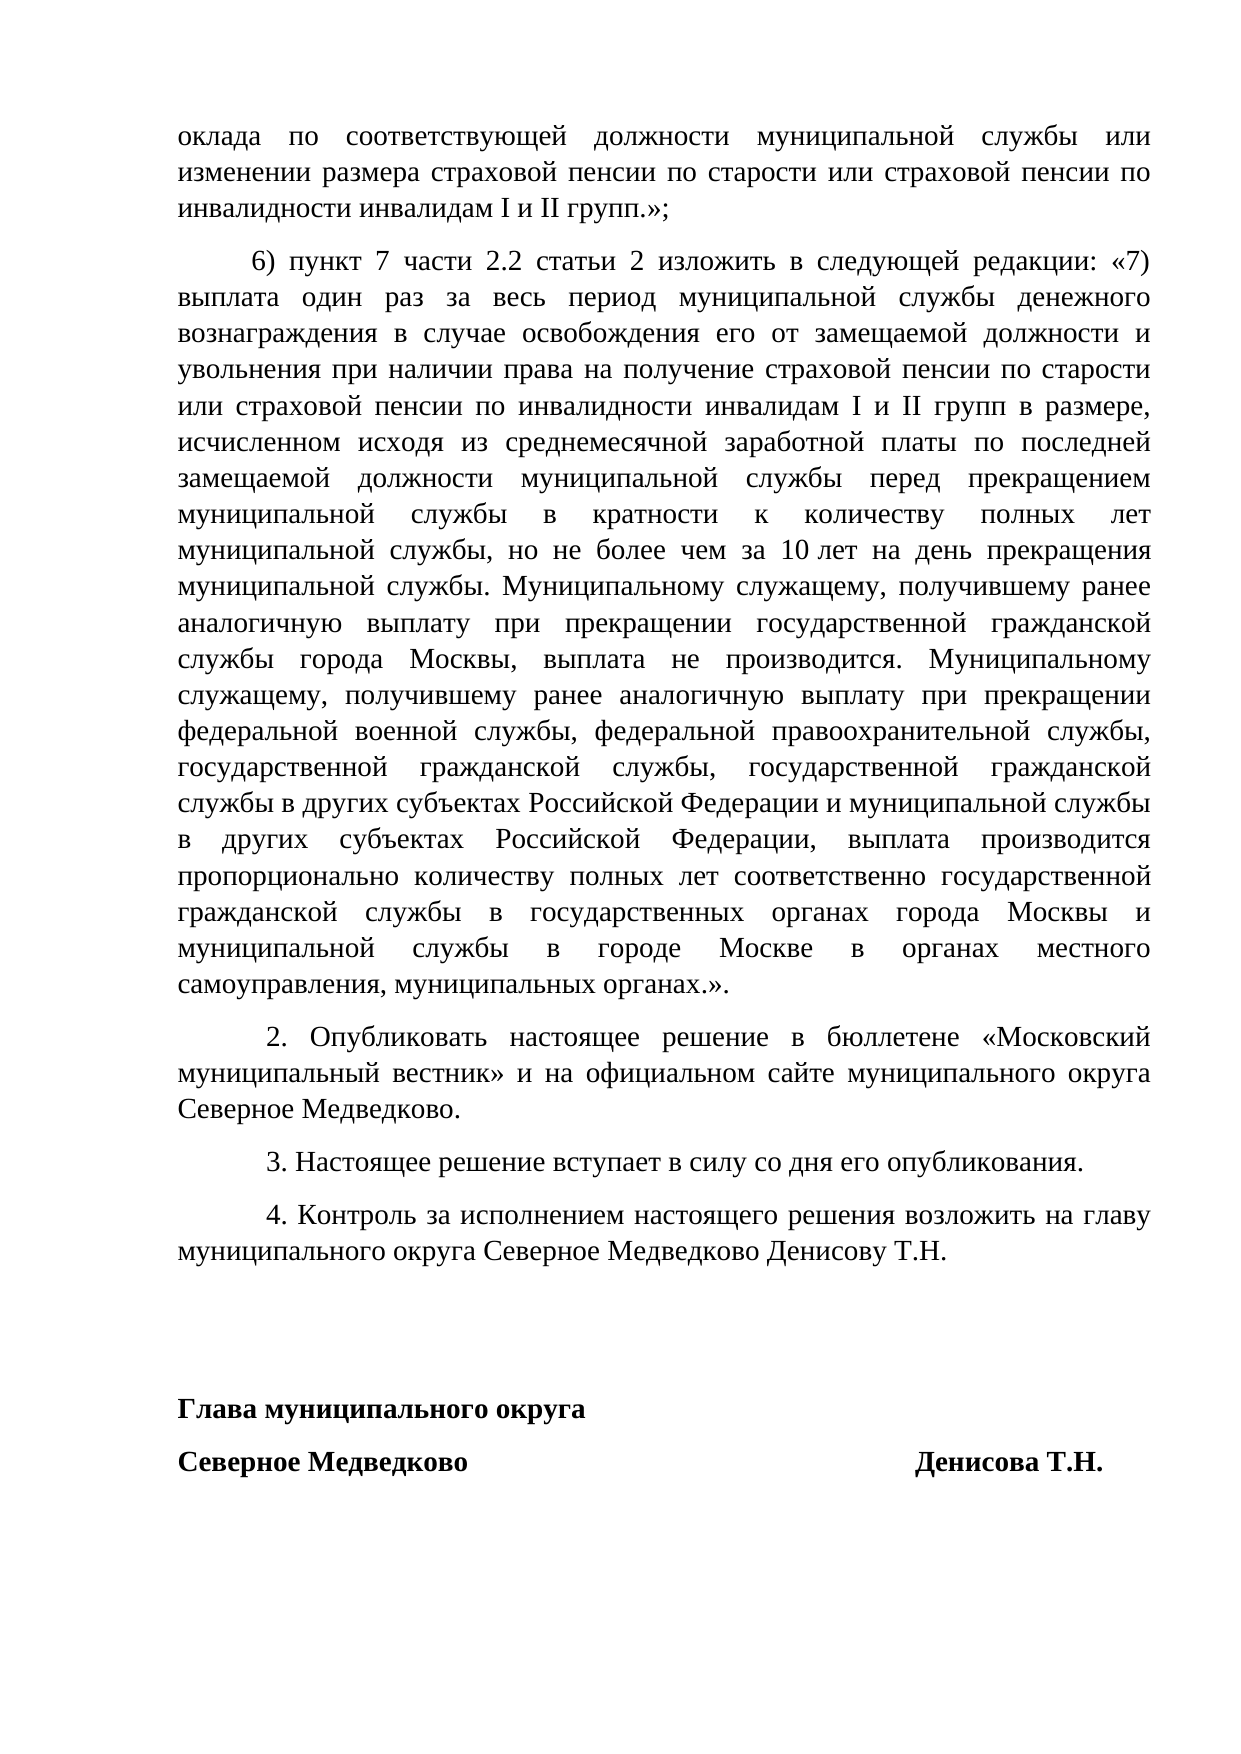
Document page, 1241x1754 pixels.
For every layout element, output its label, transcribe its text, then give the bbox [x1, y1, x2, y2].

text 4. Контроль за исполнением настоящего решения возложить на главу муниципального округа Северное Медведково Денисову Т.Н. [177, 1197, 1152, 1267]
text 3. Настоящее решение вступает в силу со дня его опубликования. [177, 1144, 1152, 1178]
text 6) пункт 7 части 2.2 статьи 2 изложить в следующей редакции: «7) выплата один раз за весь период муниципальной службы денежного вознаграждения в случае освобождения его от замещаемой должности и увольнения при наличии права на получение страховой пенсии по старости или страховой пенсии по инвалидности инвалидам I и II групп в размере, исчисленном исходя из среднемесячной заработной платы по последней замещаемой должности муниципальной службы перед прекращением муниципальной службы в кратности к количеству полных лет муниципальной службы, но не более чем за 10 лет на день прекращения муниципальной службы. Муниципальному служащему, получившему ранее аналогичную выплату при прекращении государственной гражданской службы города Москвы, выплата не производится. Муниципальному служащему, получившему ранее аналогичную выплату при прекращении федеральной военной службы, федеральной правоохранительной службы, государственной гражданской службы, государственной гражданской службы в других субъектах Российской Федерации и муниципальной службы в других субъектах Российской Федерации, выплата производится пропорционально количеству полных лет соответственно государственной гражданской службы в государственных органах города Москвы и муниципальной службы в городе Москве в органах местного самоуправления, муниципальных органах.». [177, 243, 1152, 1000]
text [177, 118, 1152, 224]
text Северное Медведково Денисова Т.Н. [177, 1444, 1152, 1478]
text Глава муниципального округа [177, 1391, 1152, 1425]
text 2. Опубликовать настоящее решение в бюллетене «Московский муниципальный вестник» и на официальном сайте муниципального округа Северное Медведково. [177, 1019, 1152, 1125]
